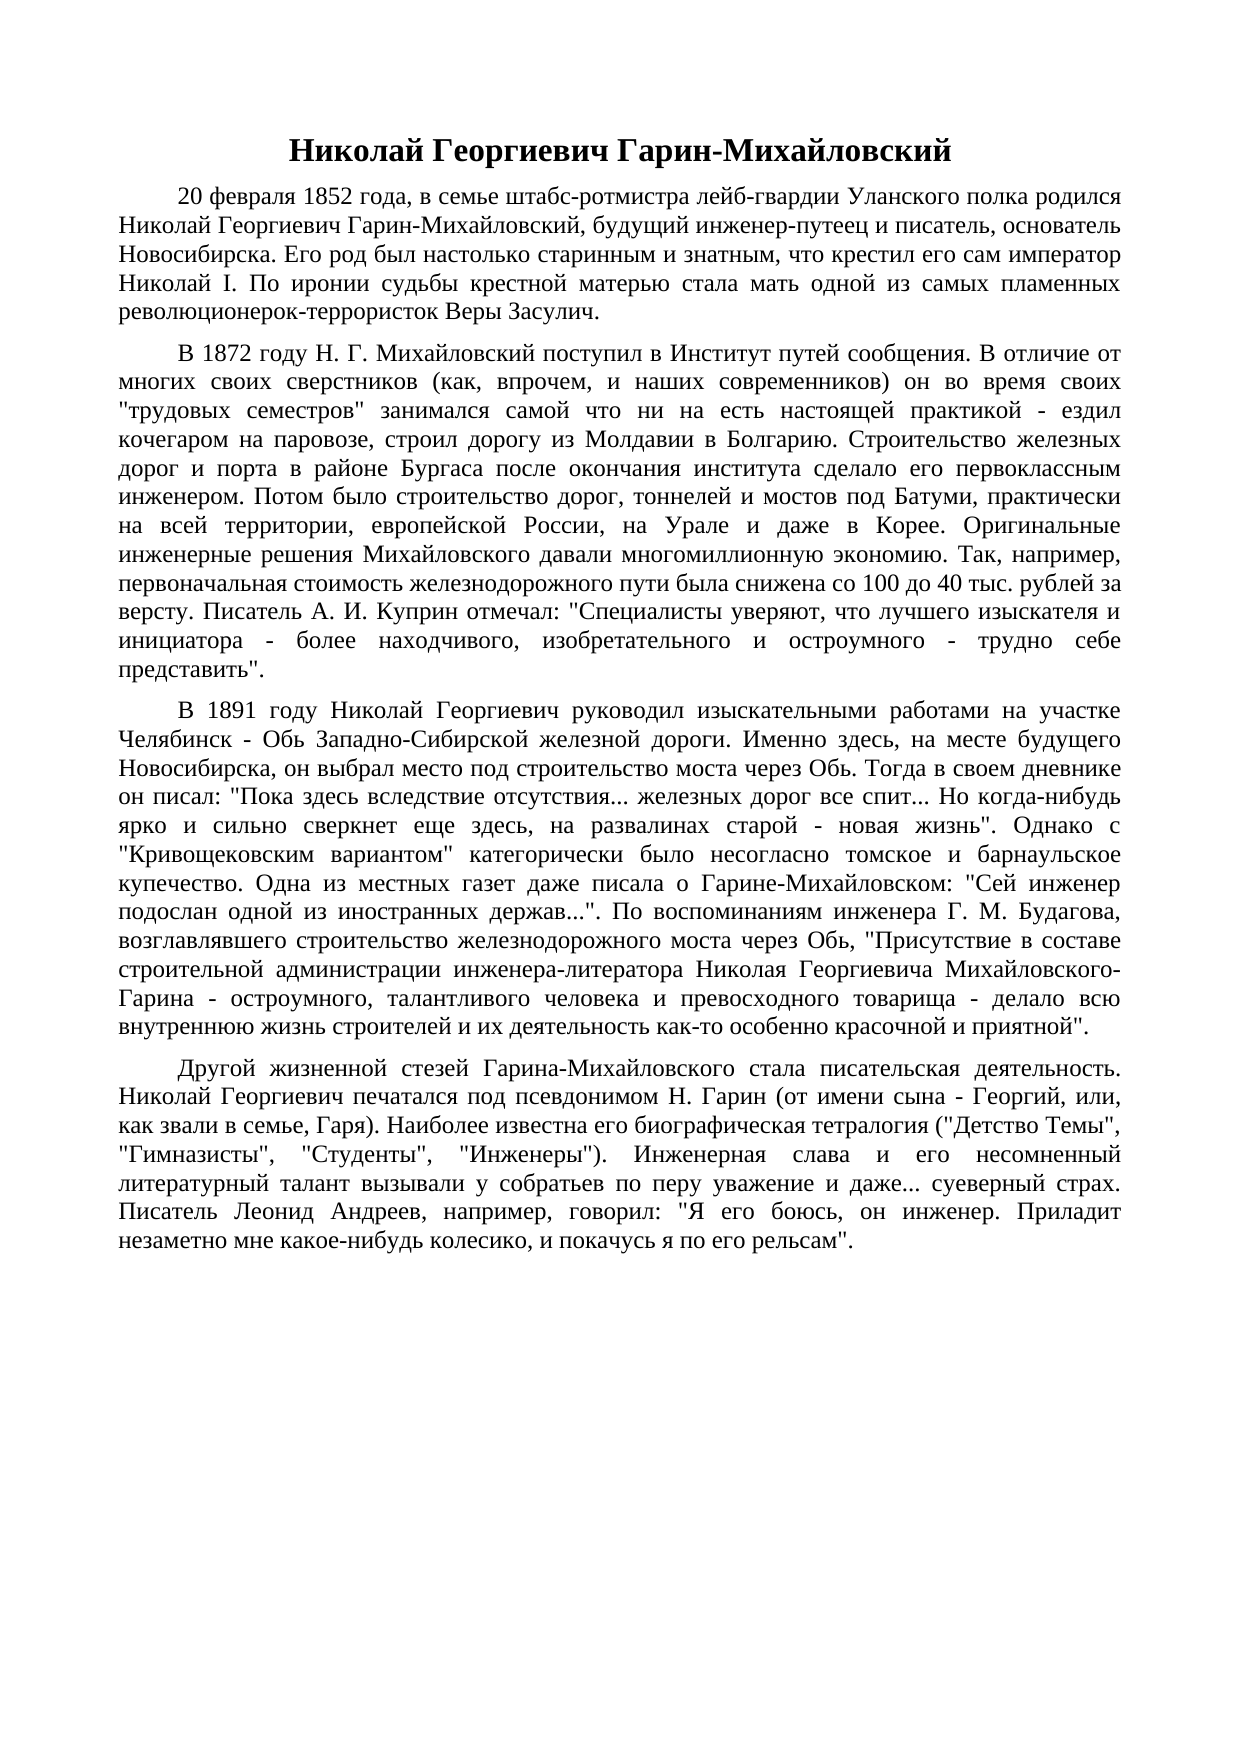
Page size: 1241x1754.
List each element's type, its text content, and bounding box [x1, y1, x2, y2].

text В 1872 году Н. Г. Михайловский поступил в Институт путей сообщения. В отличие от многих своих сверстников (как, впрочем, и наших современников) он во время своих "трудовых семестров" занимался самой что ни на есть настоящей практикой - ездил кочегаром на паровозе, строил дорогу из Молдавии в Болгарию. Строительство железных дорог и порта в районе Бургаса после окончания института сделало его первоклассным инженером. Потом было строительство дорог, тоннелей и мостов под Батуми, практически на всей территории, европейской России, на Урале и даже в Корее. Оригинальные инженерные решения Михайловского давали многомиллионную экономию. Так, например, первоначальная стоимость железнодорожного пути была снижена со 100 до 40 тыс. рублей за версту. Писатель А. И. Куприн отмечал: "Специалисты уверяют, что лучшего изыскателя и инициатора - более находчивого, изобретательного и остроумного - трудно себе представить". [118, 338, 1122, 683]
text 20 февраля 1852 года, в семье штабс-ротмистра лейб-гвардии Уланского полка родился Николай Георгиевич Гарин-Михайловский, будущий инженер-путеец и писатель, основатель Новосибирска. Его род был настолько старинным и знатным, что крестил его сам император Николай I. По иронии судьбы крестной матерью стала мать одной из самых пламенных революционерок-террористок Веры Засулич. [118, 181, 1122, 325]
text В 1891 году Николай Георгиевич руководил изыскательными работами на участке Челябинск - Обь Западно-Сибирской железной дороги. Именно здесь, на месте будущего Новосибирска, он выбрал место под строительство моста через Обь. Тогда в своем дневнике он писал: "Пока здесь вследствие отсутствия... железных дорог все спит... Но когда-нибудь ярко и сильно сверкнет еще здесь, на развалинах старой - новая жизнь". Однако с "Кривощековским вариантом" категорически было несогласно томское и барнаульское купечество. Одна из местных газет даже писала о Гарине-Михайловском: "Сей инженер подослан одной из иностранных держав...". По воспоминаниям инженера Г. М. Будагова, возглавлявшего строительство железнодорожного моста через Обь, "Присутствие в составе строительной администрации инженера-литератора Николая Георгиевича Михайловского-Гарина - остроумного, талантливого человека и превосходного товарища - делало всю внутреннюю жизнь строителей и их деятельность как-то особенно красочной и приятной". [118, 695, 1122, 1040]
text Николай Георгиевич Гарин-Михайловский [118, 131, 1122, 169]
text Другой жизненной стезей Гарина-Михайловского стала писательская деятельность. Николай Георгиевич печатался под псевдонимом Н. Гарин (от имени сына - Георгий, или, как звали в семье, Гаря). Наиболее известна его биографическая тетралогия ("Детство Темы", "Гимназисты", "Студенты", "Инженеры"). Инженерная слава и его несомненный литературный талант вызывали у собратьев по перу уважение и даже... суеверный страх. Писатель Леонид Андреев, например, говорил: "Я его боюсь, он инженер. Приладит незаметно мне какое-нибудь колесико, и покачусь я по его рельсам". [118, 1053, 1122, 1254]
